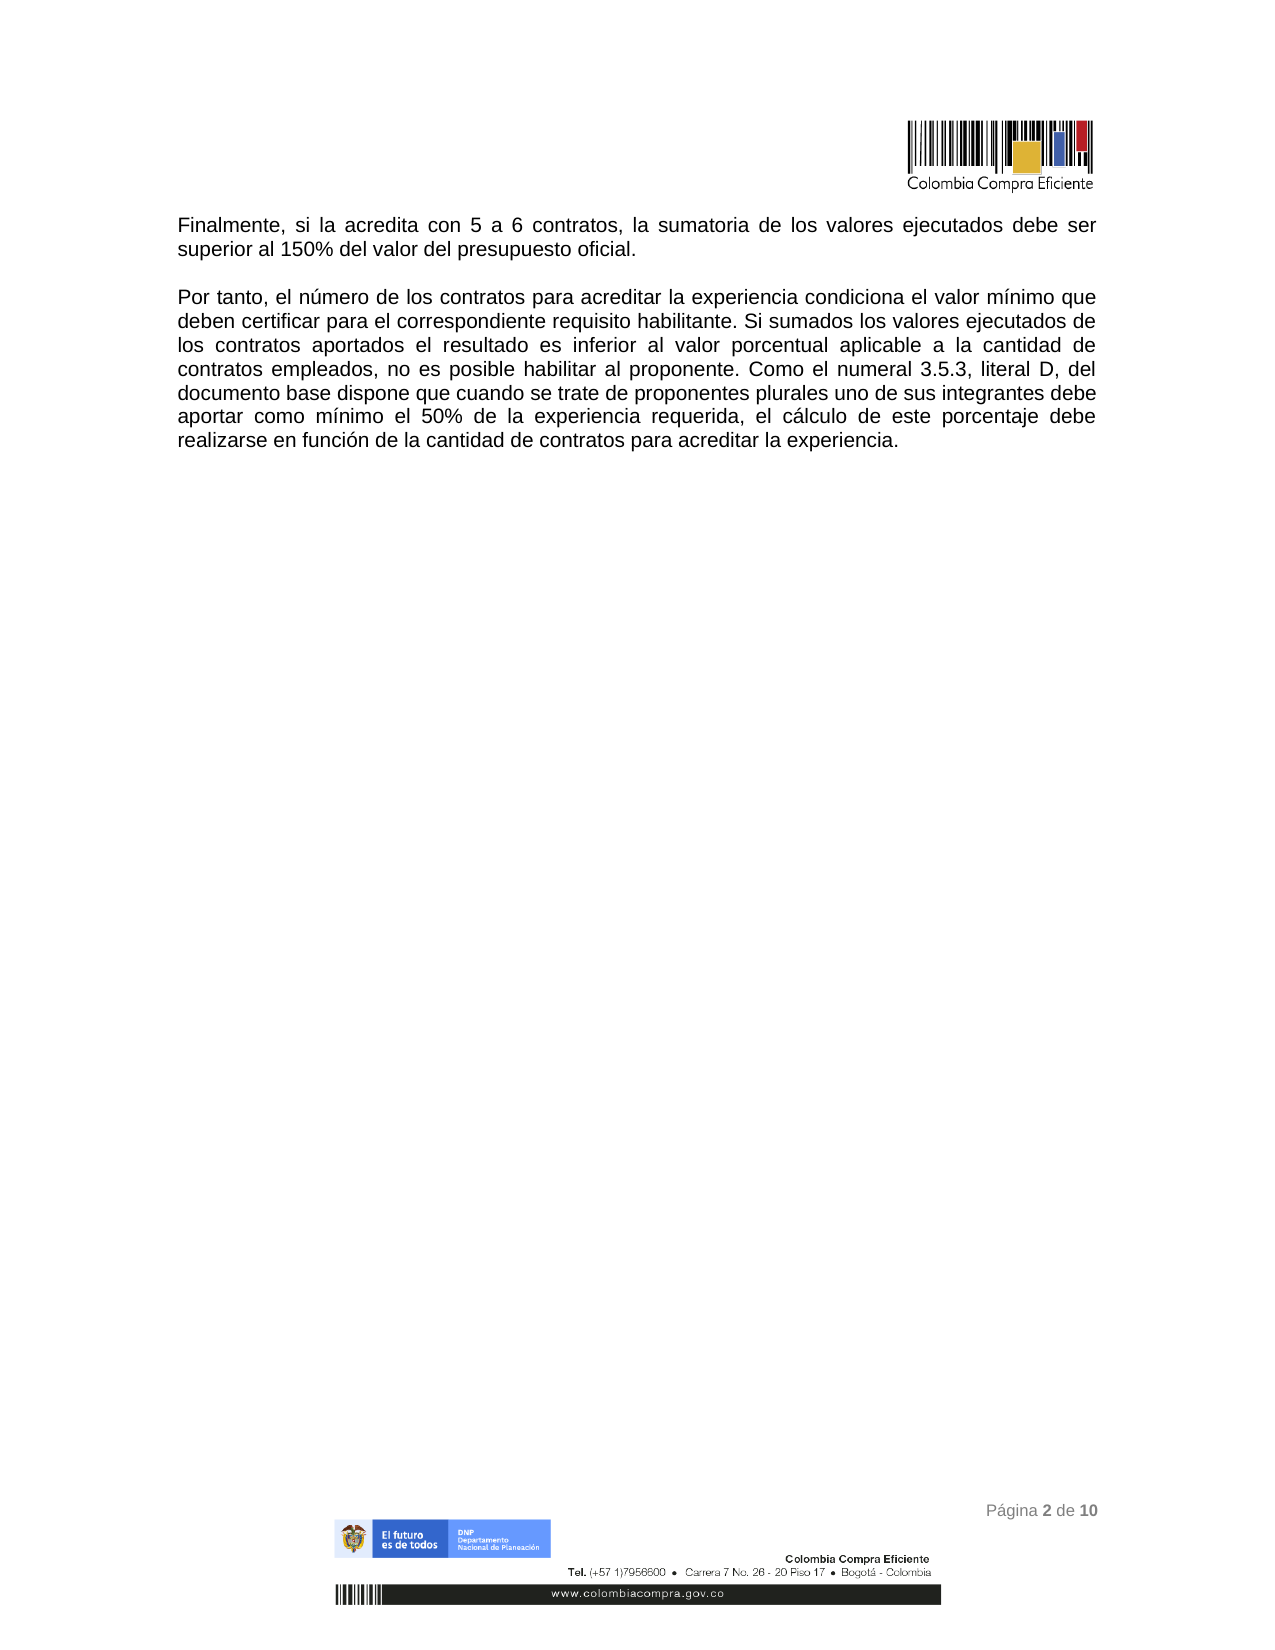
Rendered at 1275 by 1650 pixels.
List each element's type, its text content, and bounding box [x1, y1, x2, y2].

text Por tanto, el número de los contratos para acreditar la experiencia condiciona el valor mínimo que deben certificar para el correspondiente requisito habilitante. Si sumados los valores ejecutados de los contratos aportados el resultado es inferior al valor porcentual aplicable a la cantidad de contratos empleados, no es posible habilitar al proponente. Como el numeral 3.5.3, literal D, del documento base dispone que cuando se trate de proponentes plurales uno de sus integrantes debe aportar como mínimo el 50% de la experiencia requerida, el cálculo de este porcentaje debe realizarse en función de la cantidad de contratos para acreditar la experiencia. [177, 284, 1098, 452]
picture [899, 114, 1099, 196]
picture [334, 1519, 942, 1605]
